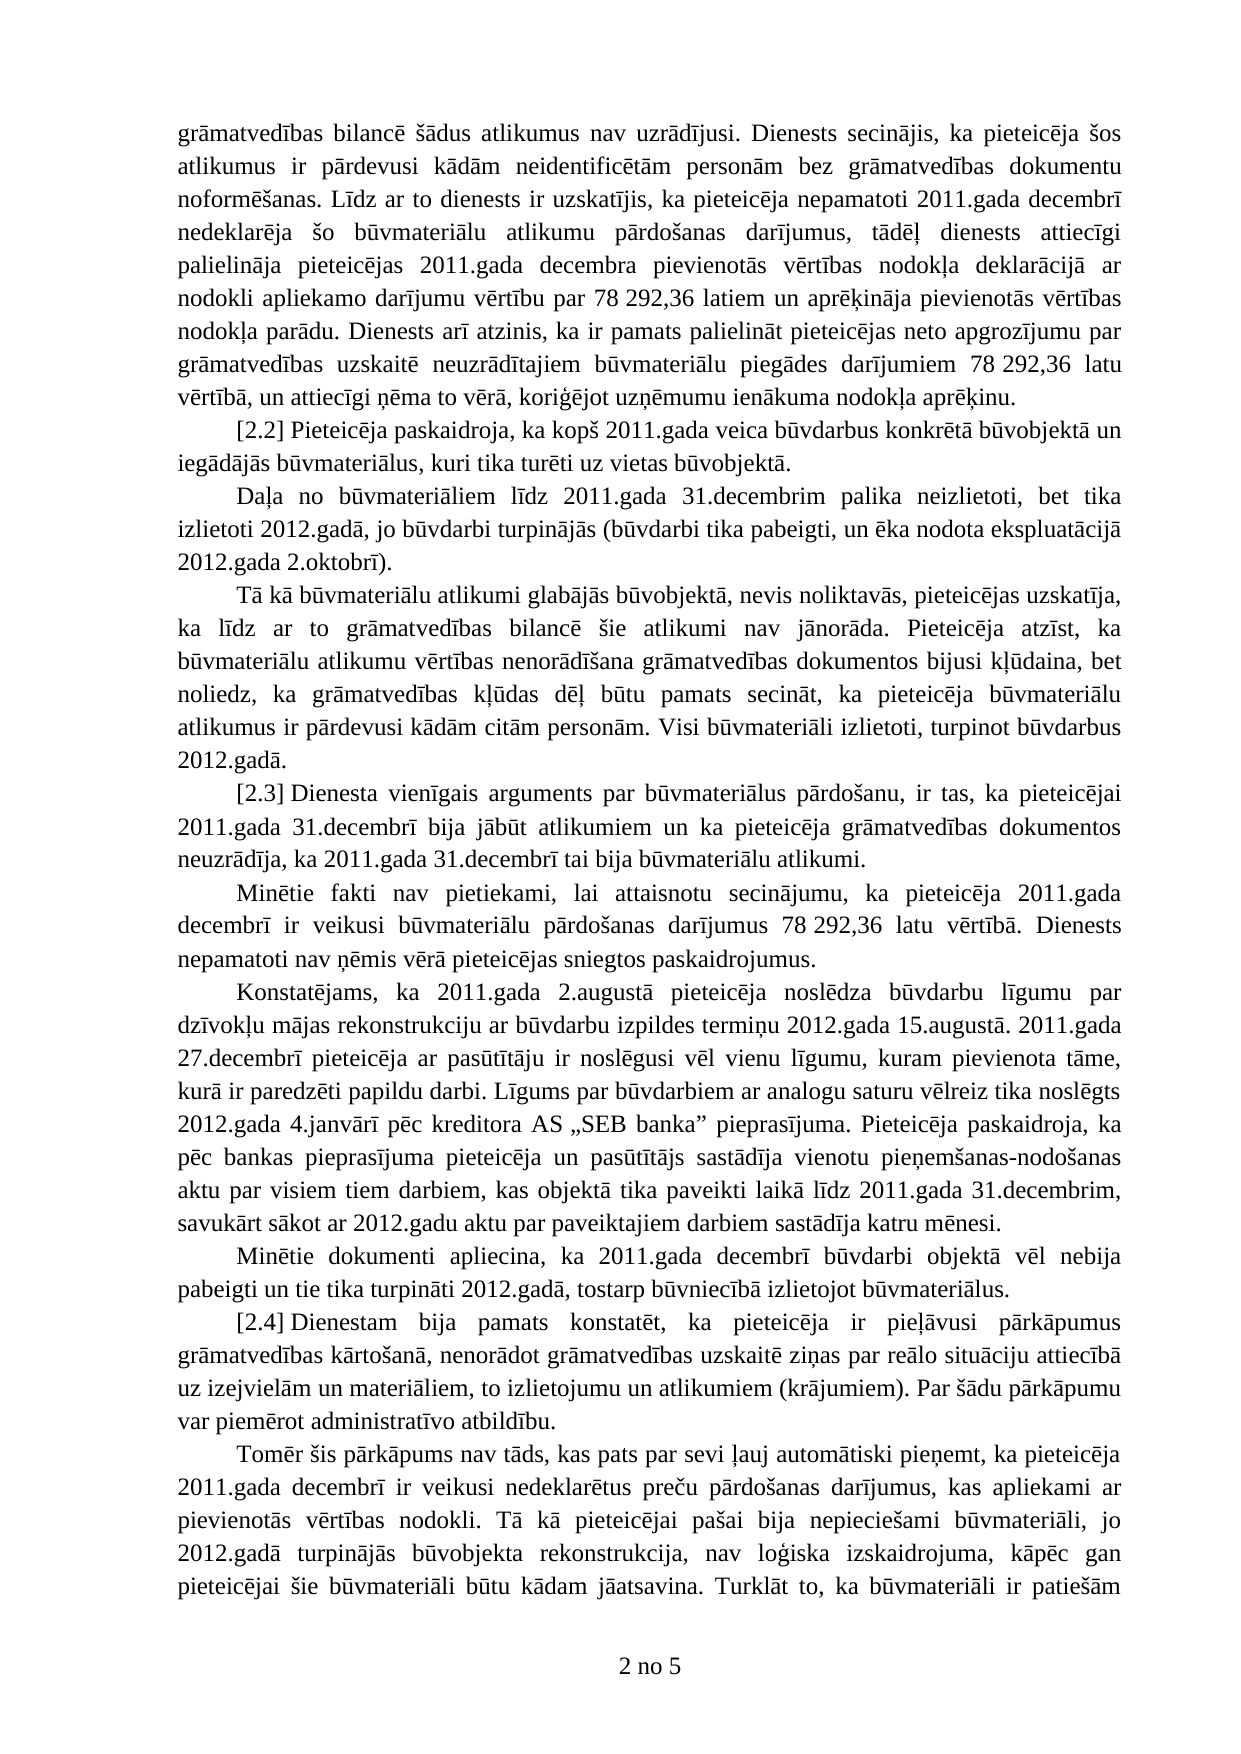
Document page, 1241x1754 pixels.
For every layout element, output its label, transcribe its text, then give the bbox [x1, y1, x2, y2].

text [2.3] Dienesta vienīgais arguments par būvmateriālus pārdošanu, ir tas, ka pieteicējai 2011.gada 31.decembrī bija jābūt atlikumiem un ka pieteicēja grāmatvedības dokumentos neuzrādīja, ka 2011.gada 31.decembrī tai bija būvmateriālu atlikumi. [177, 778, 1122, 873]
text Konstatējams, ka 2011.gada 2.augustā pieteicēja noslēdza būvdarbu līgumu par dzīvokļu mājas rekonstrukciju ar būvdarbu izpildes termiņu 2012.gada 15.augustā. 2011.gada 27.decembrī pieteicēja ar pasūtītāju ir noslēgusi vēl vienu līgumu, kuram pievienota tāme, kurā ir paredzēti papildu darbi. Līgums par būvdarbiem ar analogu saturu vēlreiz tika noslēgts 2012.gada 4.janvārī pēc kreditora AS „SEB banka” pieprasījuma. Pieteicēja paskaidroja, ka pēc bankas pieprasījuma pieteicēja un pasūtītājs sastādīja vienotu pieņemšanas-nodošanas aktu par visiem tiem darbiem, kas objektā tika paveikti laikā līdz 2011.gada 31.decembrim, savukārt sākot ar 2012.gadu aktu par paveiktajiem darbiem sastādīja katru mēnesi. [177, 977, 1122, 1237]
text Minētie fakti nav pietiekami, lai attaisnotu secinājumu, ka pieteicēja 2011.gada decembrī ir veikusi būvmateriālu pārdošanas darījumus 78 292,36 latu vērtībā. Dienests nepamatoti nav ņēmis vērā pieteicējas sniegtos paskaidrojumus. [177, 878, 1122, 972]
text [2.2] Pieteicēja paskaidroja, ka kopš 2011.gada veica būvdarbus konkrētā būvobjektā un iegādājās būvmateriālus, kuri tika turēti uz vietas būvobjektā. [177, 415, 1122, 477]
text Daļa no būvmateriāliem līdz 2011.gada 31.decembrim palika neizlietoti, bet tika izlietoti 2012.gadā, jo būvdarbi turpinājās (būvdarbi tika pabeigti, un ēka nodota ekspluatācijā 2012.gada 2.oktobrī). [177, 481, 1122, 576]
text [177, 118, 1122, 411]
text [177, 1439, 1122, 1600]
text Minētie dokumenti apliecina, ka 2011.gada decembrī būvdarbi objektā vēl nebija pabeigti un tie tika turpināti 2012.gadā, tostarp būvniecībā izlietojot būvmateriālus. [177, 1241, 1122, 1303]
text [2.4] Dienestam bija pamats konstatēt, ka pieteicēja ir pieļāvusi pārkāpumus grāmatvedības kārtošanā, nenorādot grāmatvedības uzskaitē ziņas par reālo situāciju attiecībā uz izejvielām un materiāliem, to izlietojumu un atlikumiem (krājumiem). Par šādu pārkāpumu var piemērot administratīvo atbildību. [177, 1307, 1122, 1435]
text Tā kā būvmateriālu atlikumi glabājās būvobjektā, nevis noliktavās, pieteicējas uzskatīja, ka līdz ar to grāmatvedības bilancē šie atlikumi nav jānorāda. Pieteicēja atzīst, ka būvmateriālu atlikumu vērtības nenorādīšana grāmatvedības dokumentos bijusi kļūdaina, bet noliedz, ka grāmatvedības kļūdas dēļ būtu pamats secināt, ka pieteicēja būvmateriālu atlikumus ir pārdevusi kādām citām personām. Visi būvmateriāli izlietoti, turpinot būvdarbus 2012.gadā. [177, 580, 1122, 774]
